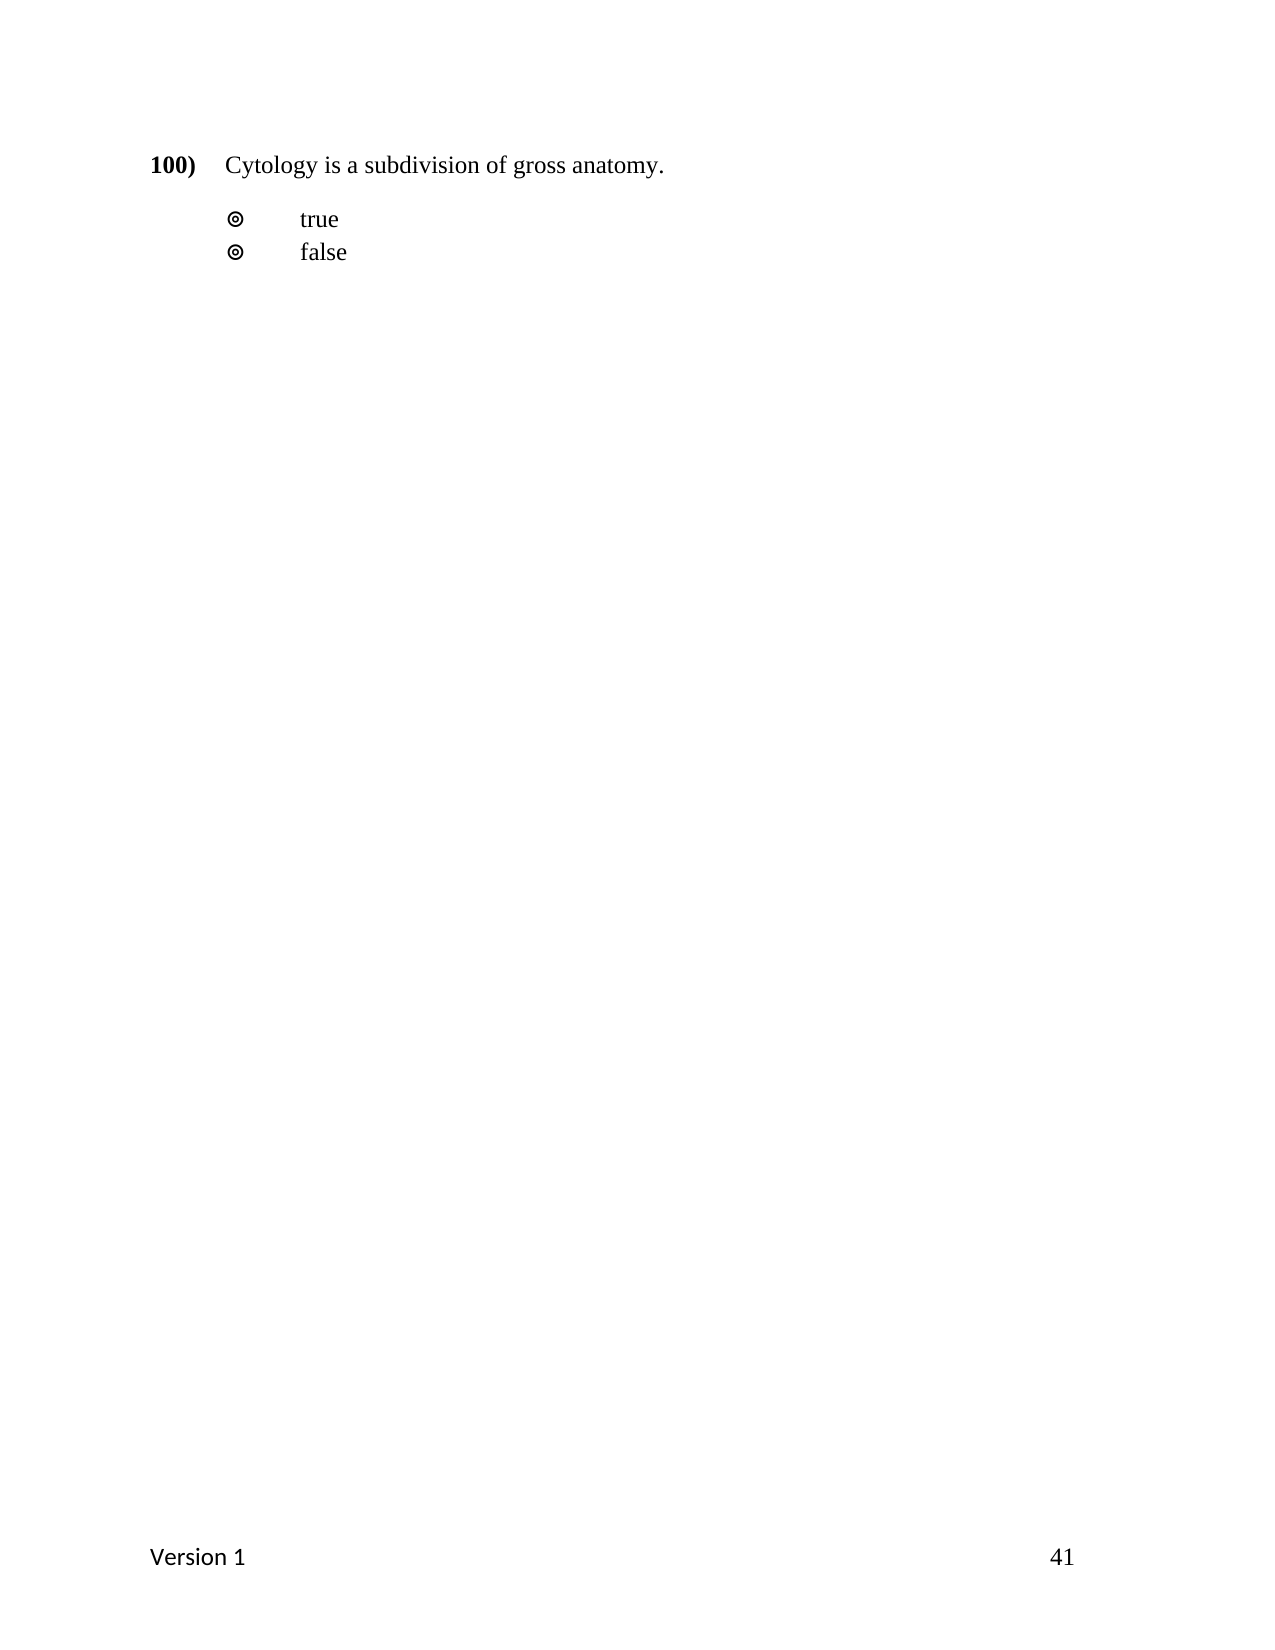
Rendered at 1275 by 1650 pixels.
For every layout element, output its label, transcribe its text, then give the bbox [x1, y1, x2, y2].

text ⊚ true ⊚ false [150, 204, 775, 266]
text 100) Cytology is a subdivision of gross anatomy. [150, 150, 775, 179]
